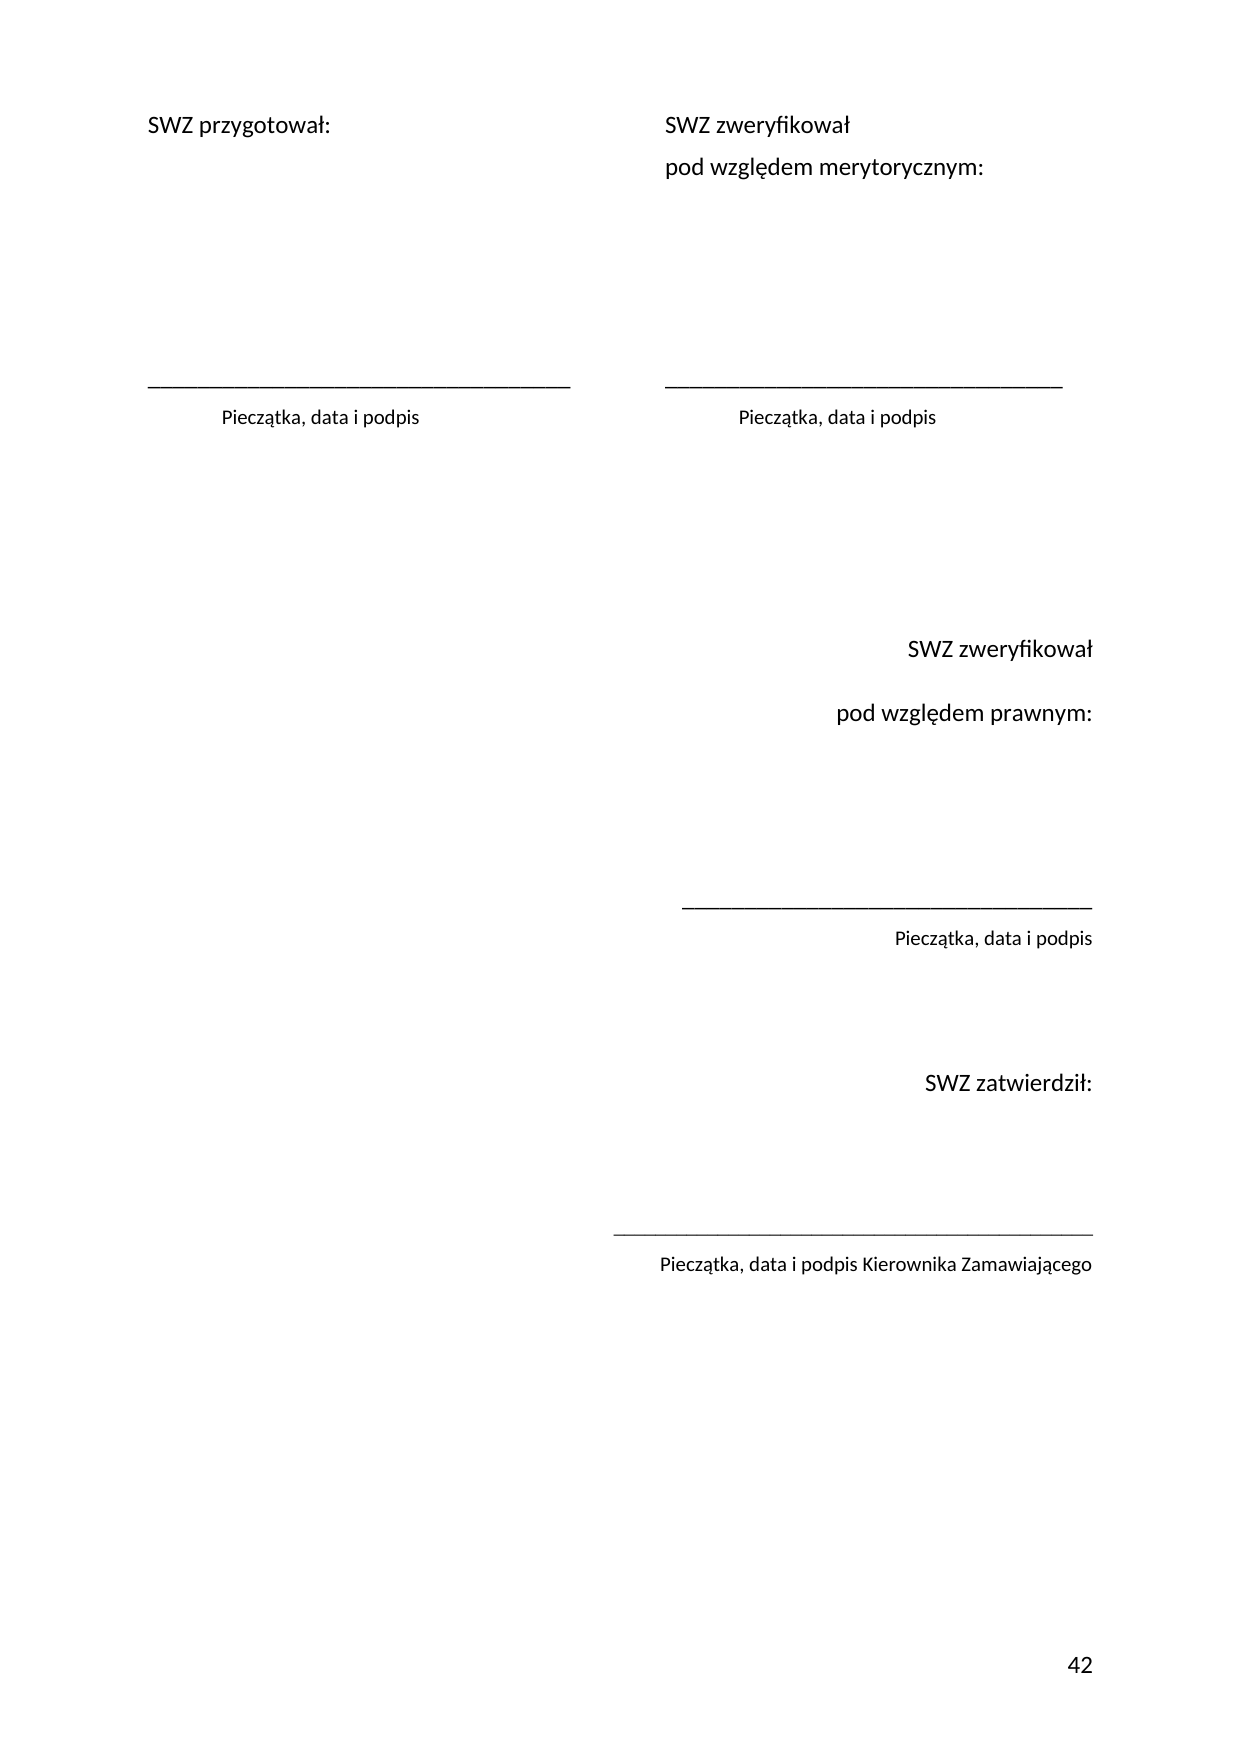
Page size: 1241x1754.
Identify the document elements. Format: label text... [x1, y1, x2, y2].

text Pieczątka, data i podpis Pieczątka, data i podpis [177, 404, 1093, 429]
text _________________________________ [147, 882, 1093, 913]
text SWZ zatwierdził: [251, 1067, 1093, 1097]
text Pieczątka, data i podpis Kierownika Zamawiającego [517, 1251, 1093, 1276]
text ______________________________________________ [517, 1214, 1093, 1238]
text pod względem merytorycznym: [620, 151, 1093, 181]
text SWZ zweryfikował [620, 633, 1093, 664]
text SWZ przygotował: SWZ zweryfikował [148, 110, 1093, 140]
text __________________________________ ________________________________ [148, 361, 1093, 391]
text pod względem prawnym: [591, 697, 1093, 728]
text Pieczątka, data i podpis [694, 925, 1093, 951]
